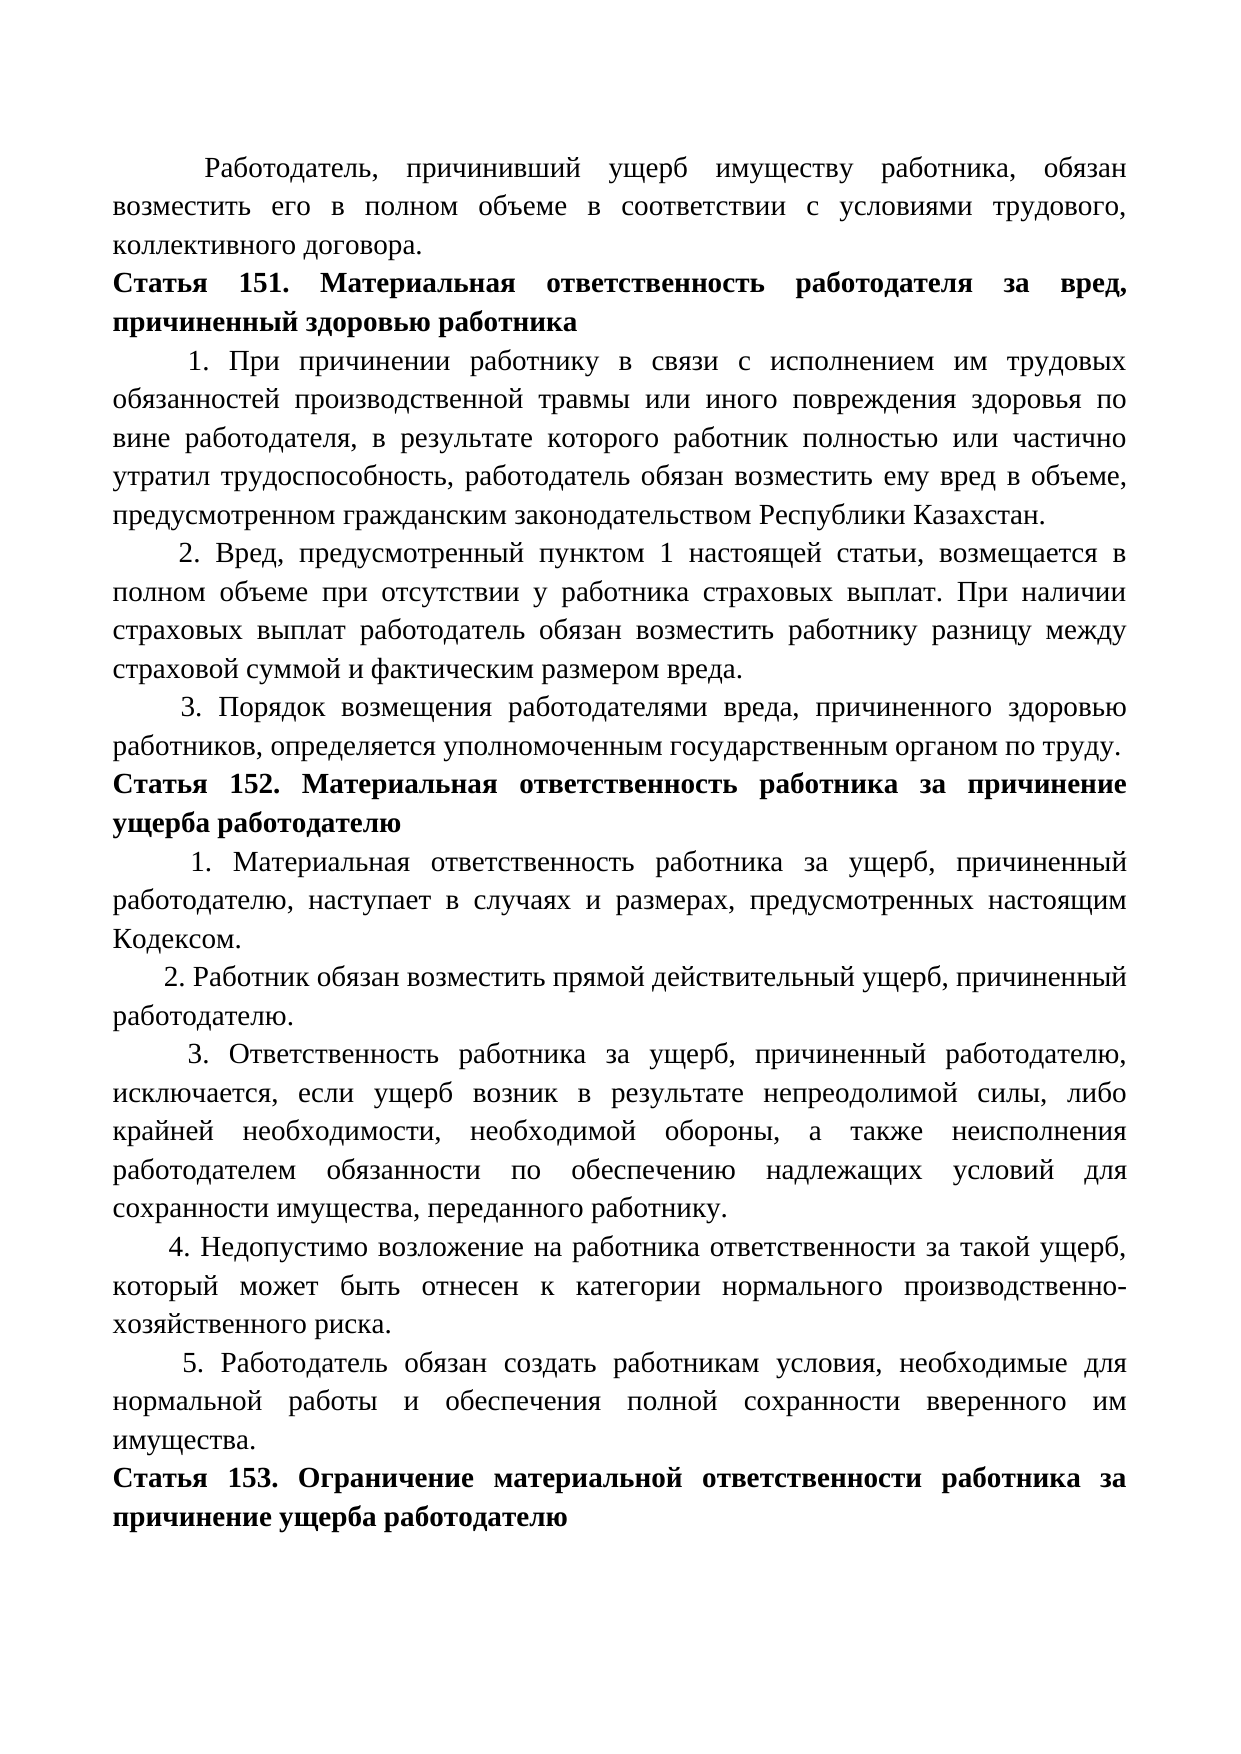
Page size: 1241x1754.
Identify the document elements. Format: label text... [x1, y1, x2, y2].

text 3. Порядок возмещения работодателями вреда, причиненного здоровью работников, определяется уполномоченным государственным органом по труду. [112, 689, 1128, 762]
text 4. Недопустимо возложение на работника ответственности за такой ущерб, который может быть отнесен к категории нормального производственно-хозяйственного риска. [112, 1229, 1128, 1340]
text 2. Работник обязан возместить прямой действительный ущерб, причиненный работодателю. [112, 959, 1128, 1031]
text 1. Материальная ответственность работника за ущерб, причиненный работодателю, наступает в случаях и размерах, предусмотренных настоящим Кодексом. [112, 844, 1128, 954]
text 5. Работодатель обязан создать работникам условия, необходимые для нормальной работы и обеспечения полной сохранности вверенного им имущества. [112, 1345, 1128, 1455]
text 2. Вред, предусмотренный пунктом 1 настоящей статьи, возмещается в полном объеме при отсутствии у работника страховых выплат. При наличии страховых выплат работодатель обязан возместить работнику разницу между страховой суммой и фактическим размером вреда. [112, 535, 1128, 684]
text Статья 151. Материальная ответственность работодателя за вред, причиненный здоровью работника [112, 266, 1128, 338]
text Статья 152. Материальная ответственность работника за причинение ущерба работодателю [112, 767, 1128, 839]
text 3. Ответственность работника за ущерб, причиненный работодателю, исключается, если ущерб возник в результате непреодолимой силы, либо крайней необходимости, необходимой обороны, а также неисполнения работодателем обязанности по обеспечению надлежащих условий для сохранности имущества, переданного работнику. [112, 1036, 1128, 1224]
text Работодатель, причинивший ущерб имуществу работника, обязан возместить его в полном объеме в соответствии с условиями трудового, коллективного договора. [112, 150, 1128, 261]
text Статья 153. Ограничение материальной ответственности работника за причинение ущерба работодателю [112, 1460, 1128, 1532]
text 1. При причинении работнику в связи с исполнением им трудовых обязанностей производственной травмы или иного повреждения здоровья по вине работодателя, в результате которого работник полностью или частично утратил трудоспособность, работодатель обязан возместить ему вред в объеме, предусмотренном гражданским законодательством Республики Казахстан. [112, 343, 1128, 530]
